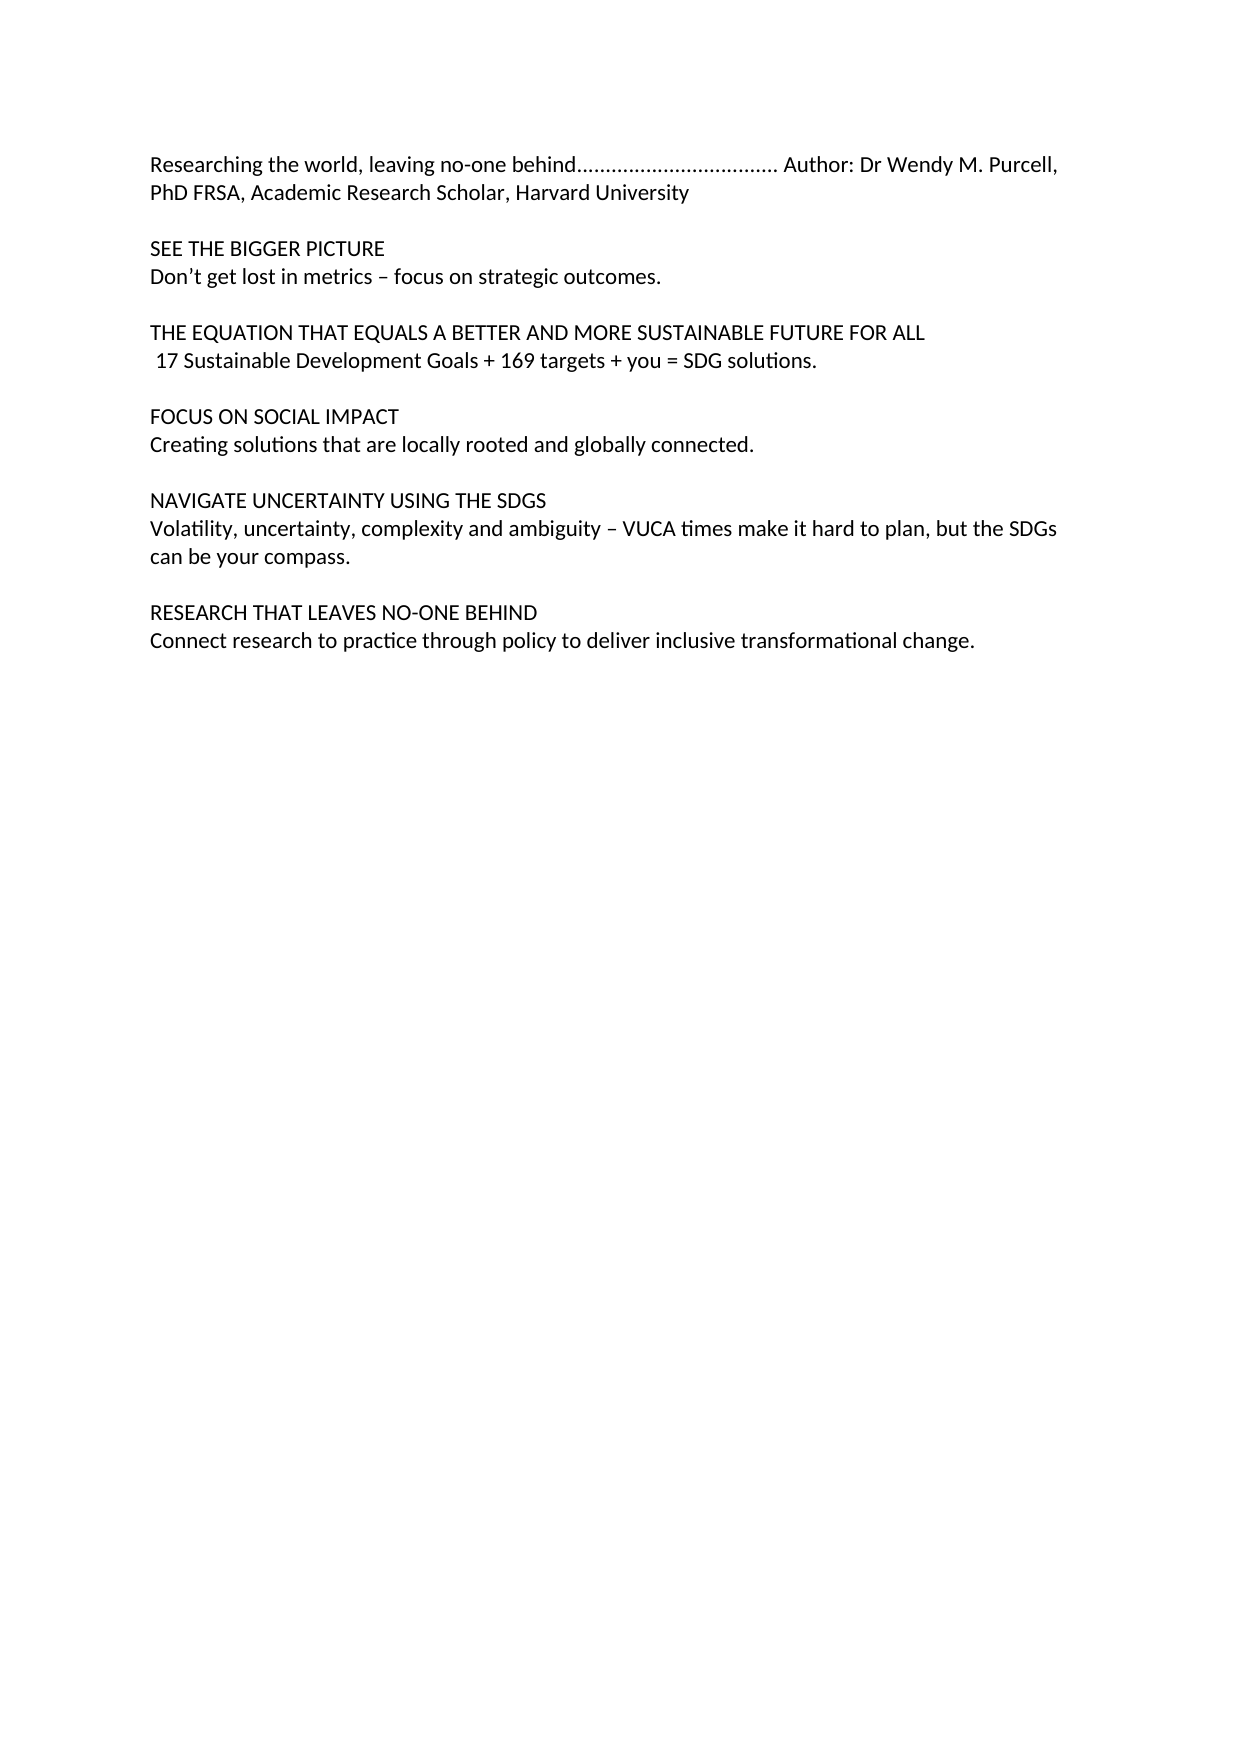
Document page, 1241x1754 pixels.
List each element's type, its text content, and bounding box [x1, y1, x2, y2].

text Researching the world, leaving no-one behind................................... Author: Dr Wendy M. Purcell, PhD FRSA, Academic Research Scholar, Harvard University [150, 150, 1090, 206]
text Don’t get lost in metrics – focus on strategic outcomes. [150, 262, 1090, 290]
text THE EQUATION THAT EQUALS A BETTER AND MORE SUSTAINABLE FUTURE FOR ALL [150, 318, 1090, 346]
text RESEARCH THAT LEAVES NO-ONE BEHIND [150, 598, 1090, 626]
text Connect research to practice through policy to deliver inclusive transformational change. [150, 626, 1090, 654]
text FOCUS ON SOCIAL IMPACT [150, 402, 1090, 430]
text Volatility, uncertainty, complexity and ambiguity – VUCA times make it hard to plan, but the SDGs [150, 514, 1090, 542]
text SEE THE BIGGER PICTURE [150, 234, 1090, 262]
text 17 Sustainable Development Goals + 169 targets + you = SDG solutions. [150, 346, 1090, 374]
text NAVIGATE UNCERTAINTY USING THE SDGS [150, 486, 1090, 514]
text Creating solutions that are locally rooted and globally connected. [150, 430, 1090, 458]
text can be your compass. [150, 542, 1090, 570]
